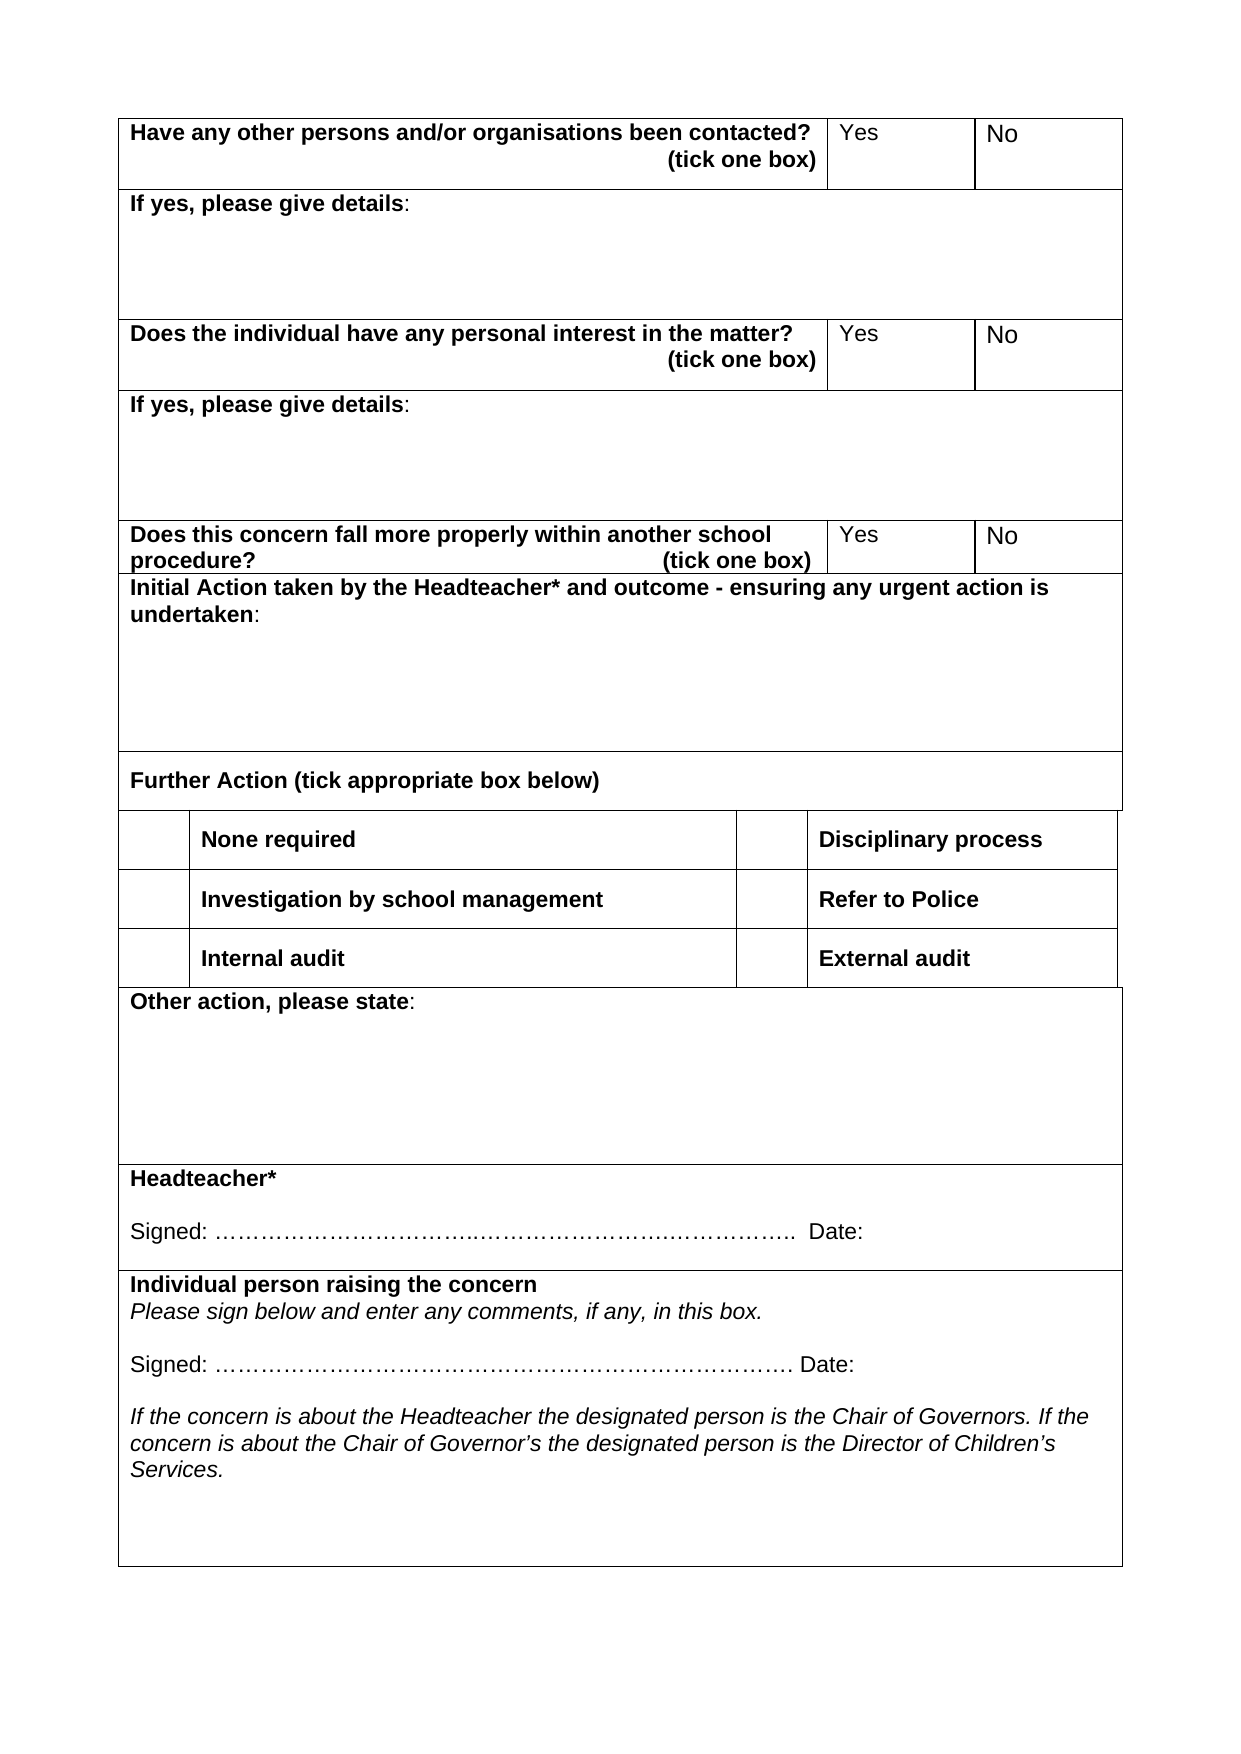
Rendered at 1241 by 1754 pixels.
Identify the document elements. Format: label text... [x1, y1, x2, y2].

table_cell [737, 929, 807, 987]
table_cell If yes, please give details: [119, 391, 1122, 519]
table_cell No [976, 320, 1122, 390]
table_cell Individual person raising the concern Please sign below and enter any comments, if any, in this box. Signed: …………………………………………………………………. Date: If the concern is about the Headteacher the designated person is the Chair of Governors. If the concern is about the Chair of Governor’s the designated person is the Director of Children’s Services. [119, 1271, 1122, 1566]
table_cell Further Action (tick appropriate box below) [119, 752, 1122, 809]
table_cell Have any other persons and/or organisations been contacted? (tick one box) [119, 119, 827, 189]
table_cell Headteacher* Signed: ……………………………..…………………….…………….. Date: [119, 1165, 1122, 1270]
table_cell [119, 929, 189, 987]
table_cell External audit [808, 929, 1117, 987]
table_cell Yes [828, 119, 974, 189]
table_cell [737, 870, 807, 928]
table_cell Does the individual have any personal interest in the matter? (tick one box) [119, 320, 827, 390]
table_cell Internal audit [190, 929, 736, 987]
table_cell Initial Action taken by the Headteacher* and outcome - ensuring any urgent action is undertaken: [119, 574, 1122, 751]
table_cell Yes [828, 320, 974, 390]
table_cell Refer to Police [808, 870, 1117, 928]
table_cell Disciplinary process [808, 811, 1117, 869]
table_cell Investigation by school management [190, 870, 736, 928]
table_cell No [976, 521, 1122, 573]
table_cell Yes [828, 521, 974, 573]
table_cell [737, 811, 807, 869]
table_cell Other action, please state: [119, 988, 1122, 1164]
table_cell If yes, please give details: [119, 190, 1122, 319]
table_cell None required [190, 811, 736, 869]
table_cell [119, 870, 189, 928]
table_cell No [976, 119, 1122, 189]
table_cell [119, 811, 189, 869]
table_cell Does this concern fall more properly within another school procedure? (tick one box) [119, 521, 827, 573]
